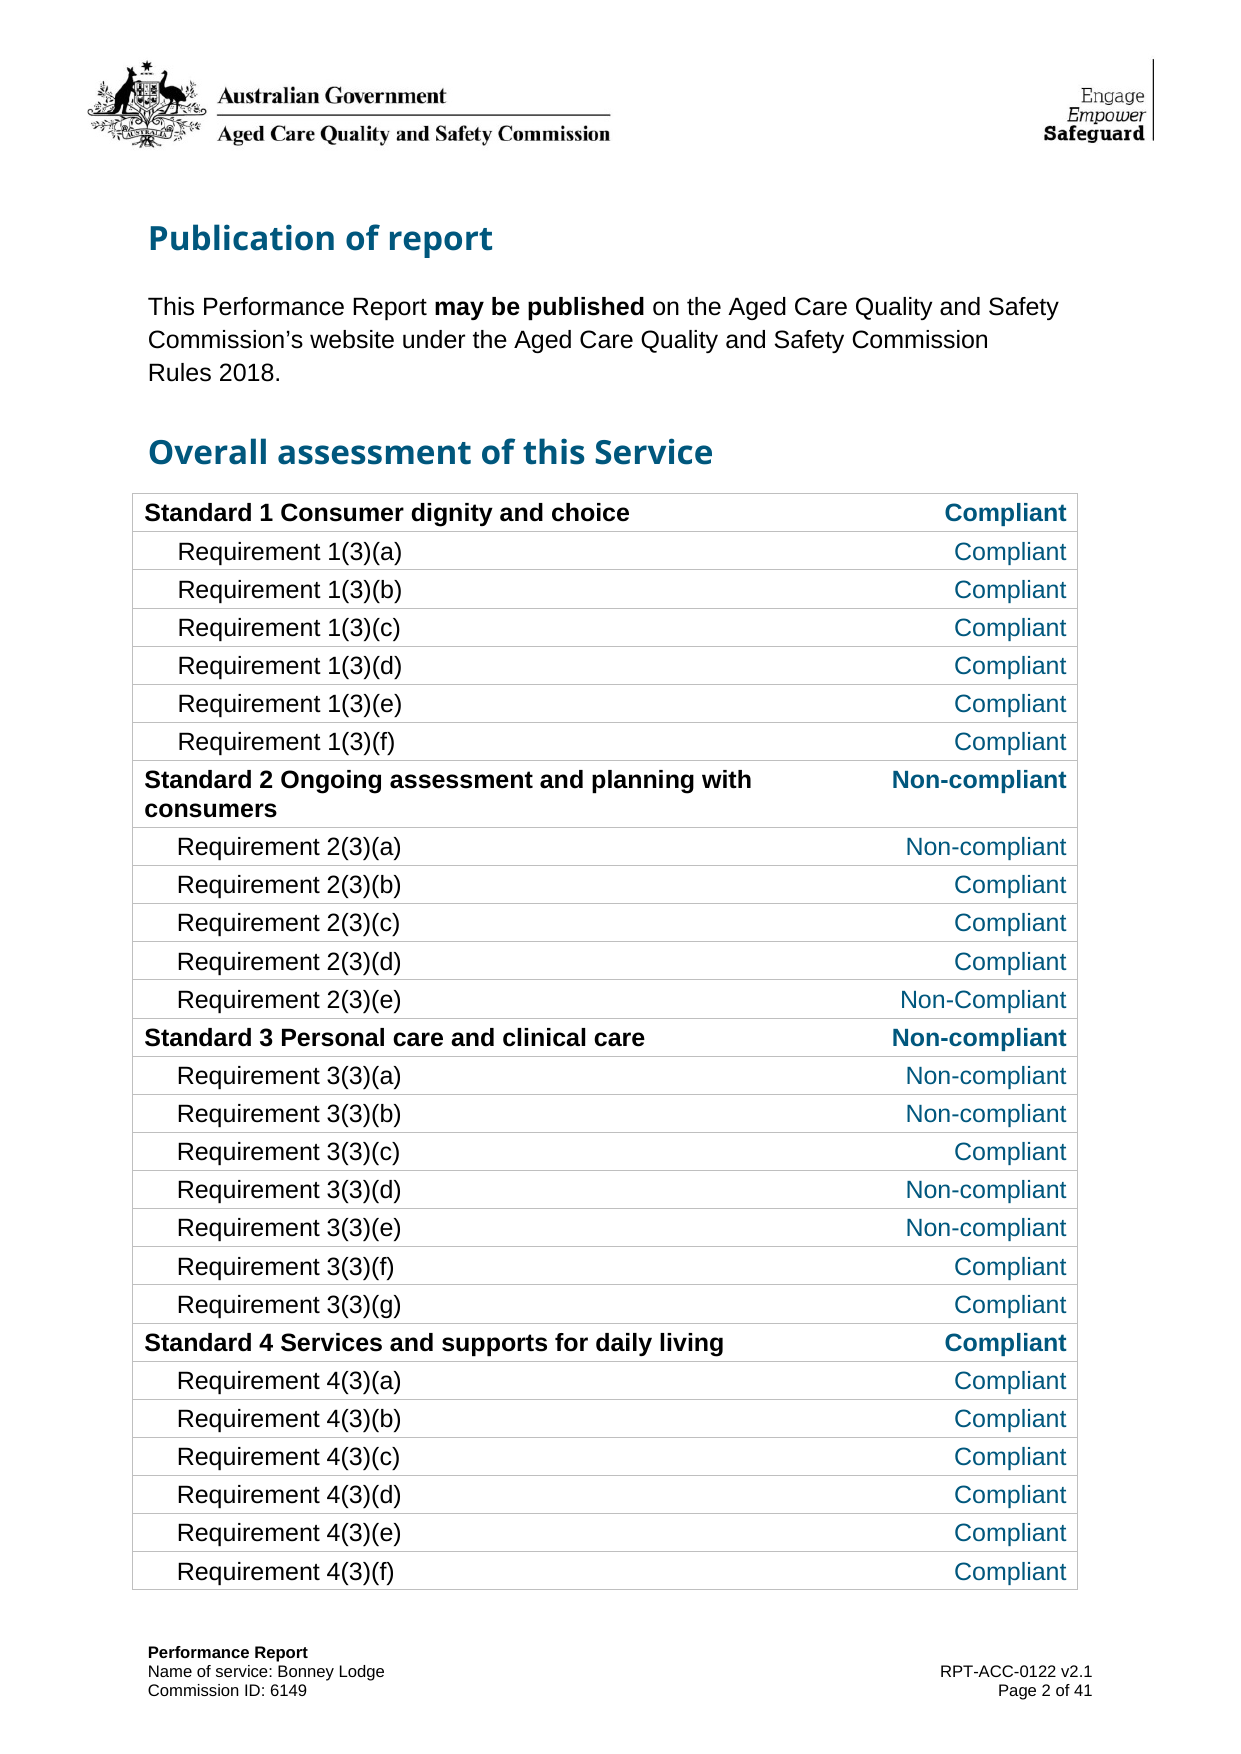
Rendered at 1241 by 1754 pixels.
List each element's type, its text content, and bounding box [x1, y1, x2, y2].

table_cell Requirement 3(3)(g) [133, 1285, 878, 1322]
table_cell Requirement 1(3)(d) [133, 647, 878, 684]
table_cell Standard 2 Ongoing assessment and planning with consumers [133, 761, 878, 827]
table_cell Requirement 4(3)(b) [133, 1400, 878, 1437]
table_cell Non-compliant [878, 1057, 1077, 1094]
table_cell Standard 4 Services and supports for daily living [133, 1324, 878, 1361]
table_cell Requirement 1(3)(e) [133, 685, 878, 722]
table_cell Requirement 2(3)(e) [133, 980, 878, 1017]
table_cell Non-compliant [878, 1209, 1077, 1246]
table_cell Non-compliant [878, 761, 1077, 827]
table_cell Compliant [878, 1438, 1077, 1475]
table_cell Requirement 3(3)(d) [133, 1171, 878, 1208]
table_cell Compliant [878, 942, 1077, 979]
table_cell Requirement 2(3)(a) [133, 828, 878, 865]
table_cell Requirement 4(3)(c) [133, 1438, 878, 1475]
table_cell Compliant [878, 866, 1077, 903]
table_cell Requirement 4(3)(d) [133, 1476, 878, 1513]
table_cell Requirement 4(3)(f) [133, 1552, 878, 1589]
table_cell Non-compliant [878, 1019, 1077, 1056]
table_cell Requirement 1(3)(f) [133, 723, 878, 760]
table_cell Requirement 3(3)(c) [133, 1133, 878, 1170]
table_cell Non-Compliant [878, 980, 1077, 1017]
table_cell Requirement 3(3)(e) [133, 1209, 878, 1246]
table_header Compliant [878, 494, 1077, 531]
table_cell Compliant [878, 904, 1077, 941]
table_cell Compliant [878, 1514, 1077, 1551]
table_cell Compliant [878, 647, 1077, 684]
table_cell Compliant [878, 1324, 1077, 1361]
table_cell Requirement 4(3)(a) [133, 1362, 878, 1399]
table_cell Requirement 3(3)(f) [133, 1247, 878, 1284]
table_cell Requirement 1(3)(c) [133, 609, 878, 646]
table_cell Compliant [878, 1133, 1077, 1170]
table_cell Requirement 2(3)(b) [133, 866, 878, 903]
table_header Standard 1 Consumer dignity and choice [133, 494, 878, 531]
table_cell Compliant [878, 1362, 1077, 1399]
table_cell Requirement 3(3)(b) [133, 1095, 878, 1132]
subtitle Publication of report [148, 215, 1092, 260]
table_cell Compliant [878, 609, 1077, 646]
table_cell Compliant [878, 723, 1077, 760]
picture [1, 0, 1241, 169]
table_cell Non-compliant [878, 1171, 1077, 1208]
table_cell Non-compliant [878, 828, 1077, 865]
table_cell Compliant [878, 685, 1077, 722]
table_cell Requirement 2(3)(d) [133, 942, 878, 979]
table_cell Requirement 1(3)(a) [133, 532, 878, 569]
table_cell Compliant [878, 1552, 1077, 1589]
table_cell Standard 3 Personal care and clinical care [133, 1019, 878, 1056]
table_cell Requirement 2(3)(c) [133, 904, 878, 941]
table_cell Compliant [878, 1400, 1077, 1437]
table_cell Compliant [878, 1476, 1077, 1513]
table_cell Requirement 4(3)(e) [133, 1514, 878, 1551]
table_cell Requirement 1(3)(b) [133, 570, 878, 607]
table_cell Compliant [878, 1247, 1077, 1284]
table_cell Requirement 3(3)(a) [133, 1057, 878, 1094]
subtitle Overall assessment of this Service [148, 428, 1092, 474]
table_cell Compliant [878, 532, 1077, 569]
table_cell Non-compliant [878, 1095, 1077, 1132]
table_cell Compliant [878, 1285, 1077, 1322]
text This Performance Report may be published on the Aged Care Quality and Safety Commission’s website under the Aged Care Quality and Safety Commission Rules 2018. [148, 292, 1092, 387]
table_cell Compliant [878, 570, 1077, 607]
